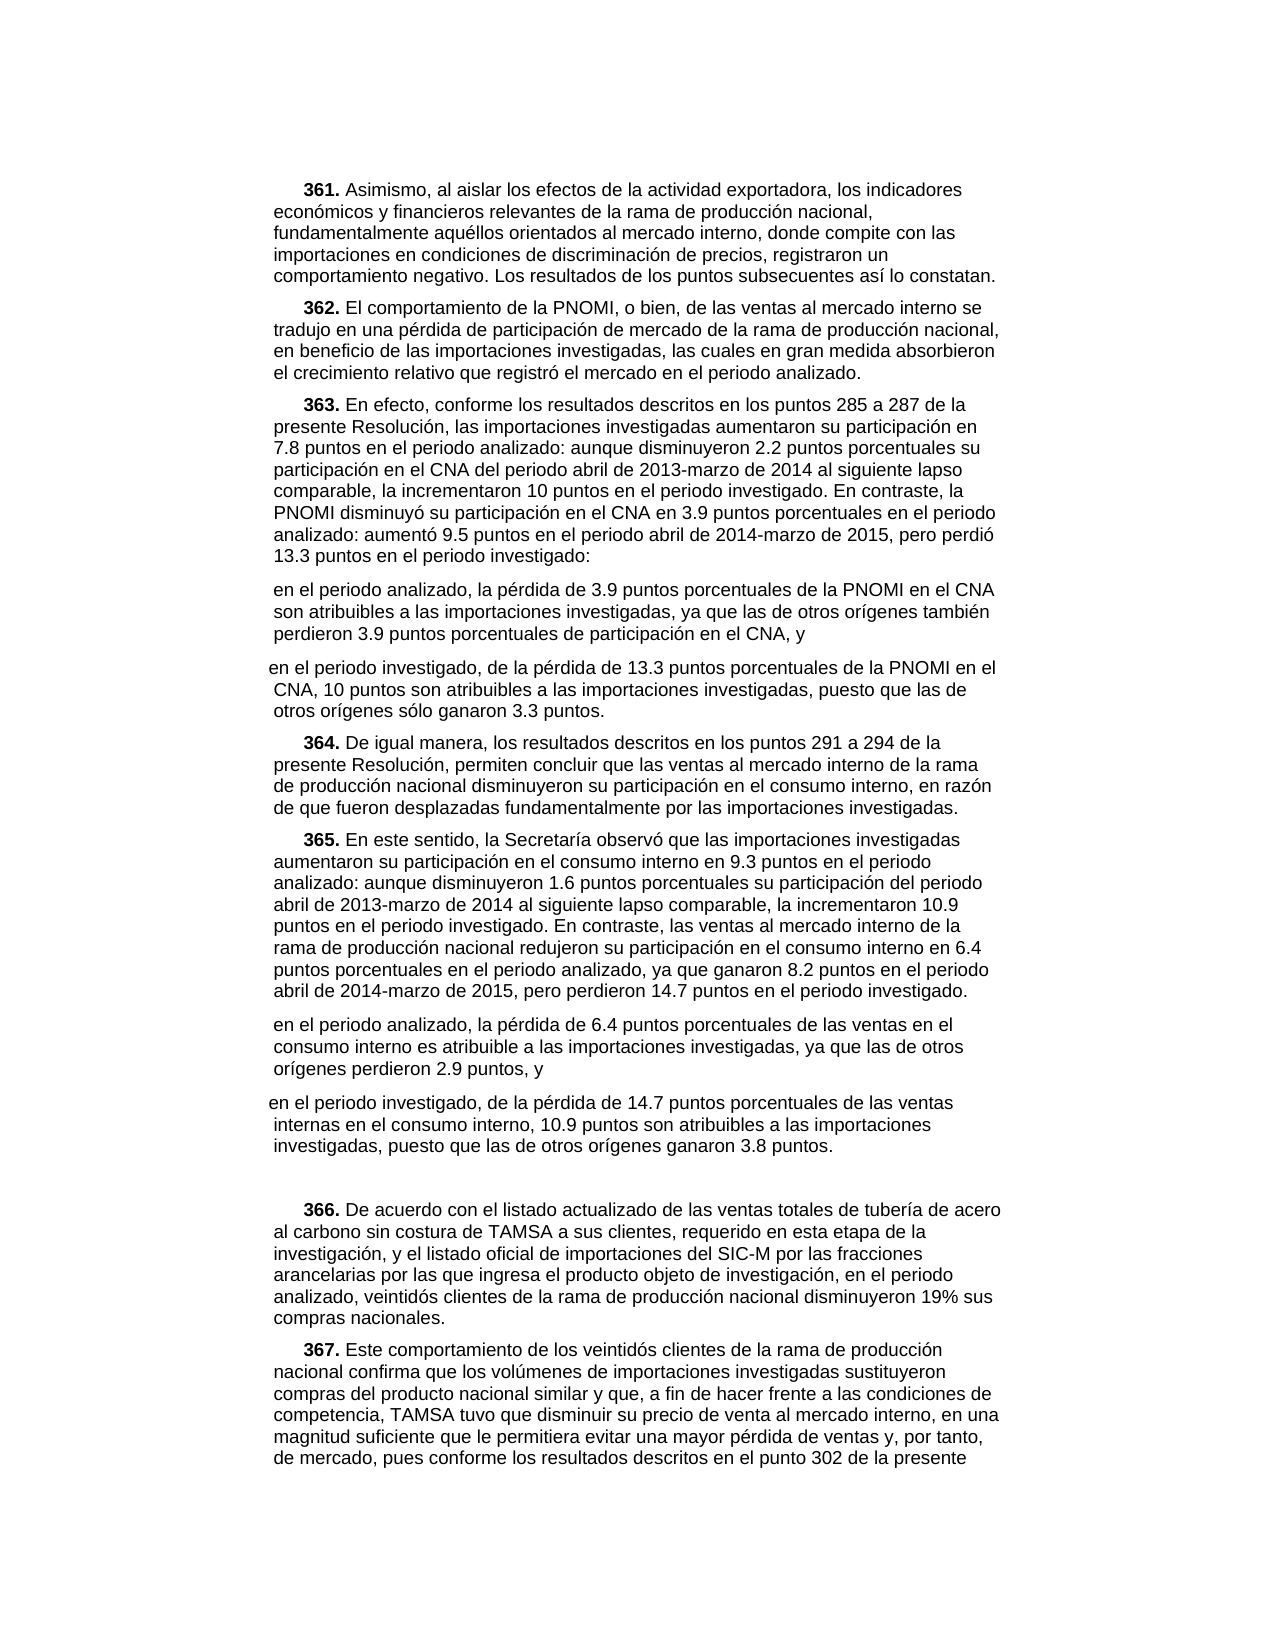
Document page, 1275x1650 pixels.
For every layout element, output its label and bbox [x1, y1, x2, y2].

table_header [200, 148, 1075, 1500]
